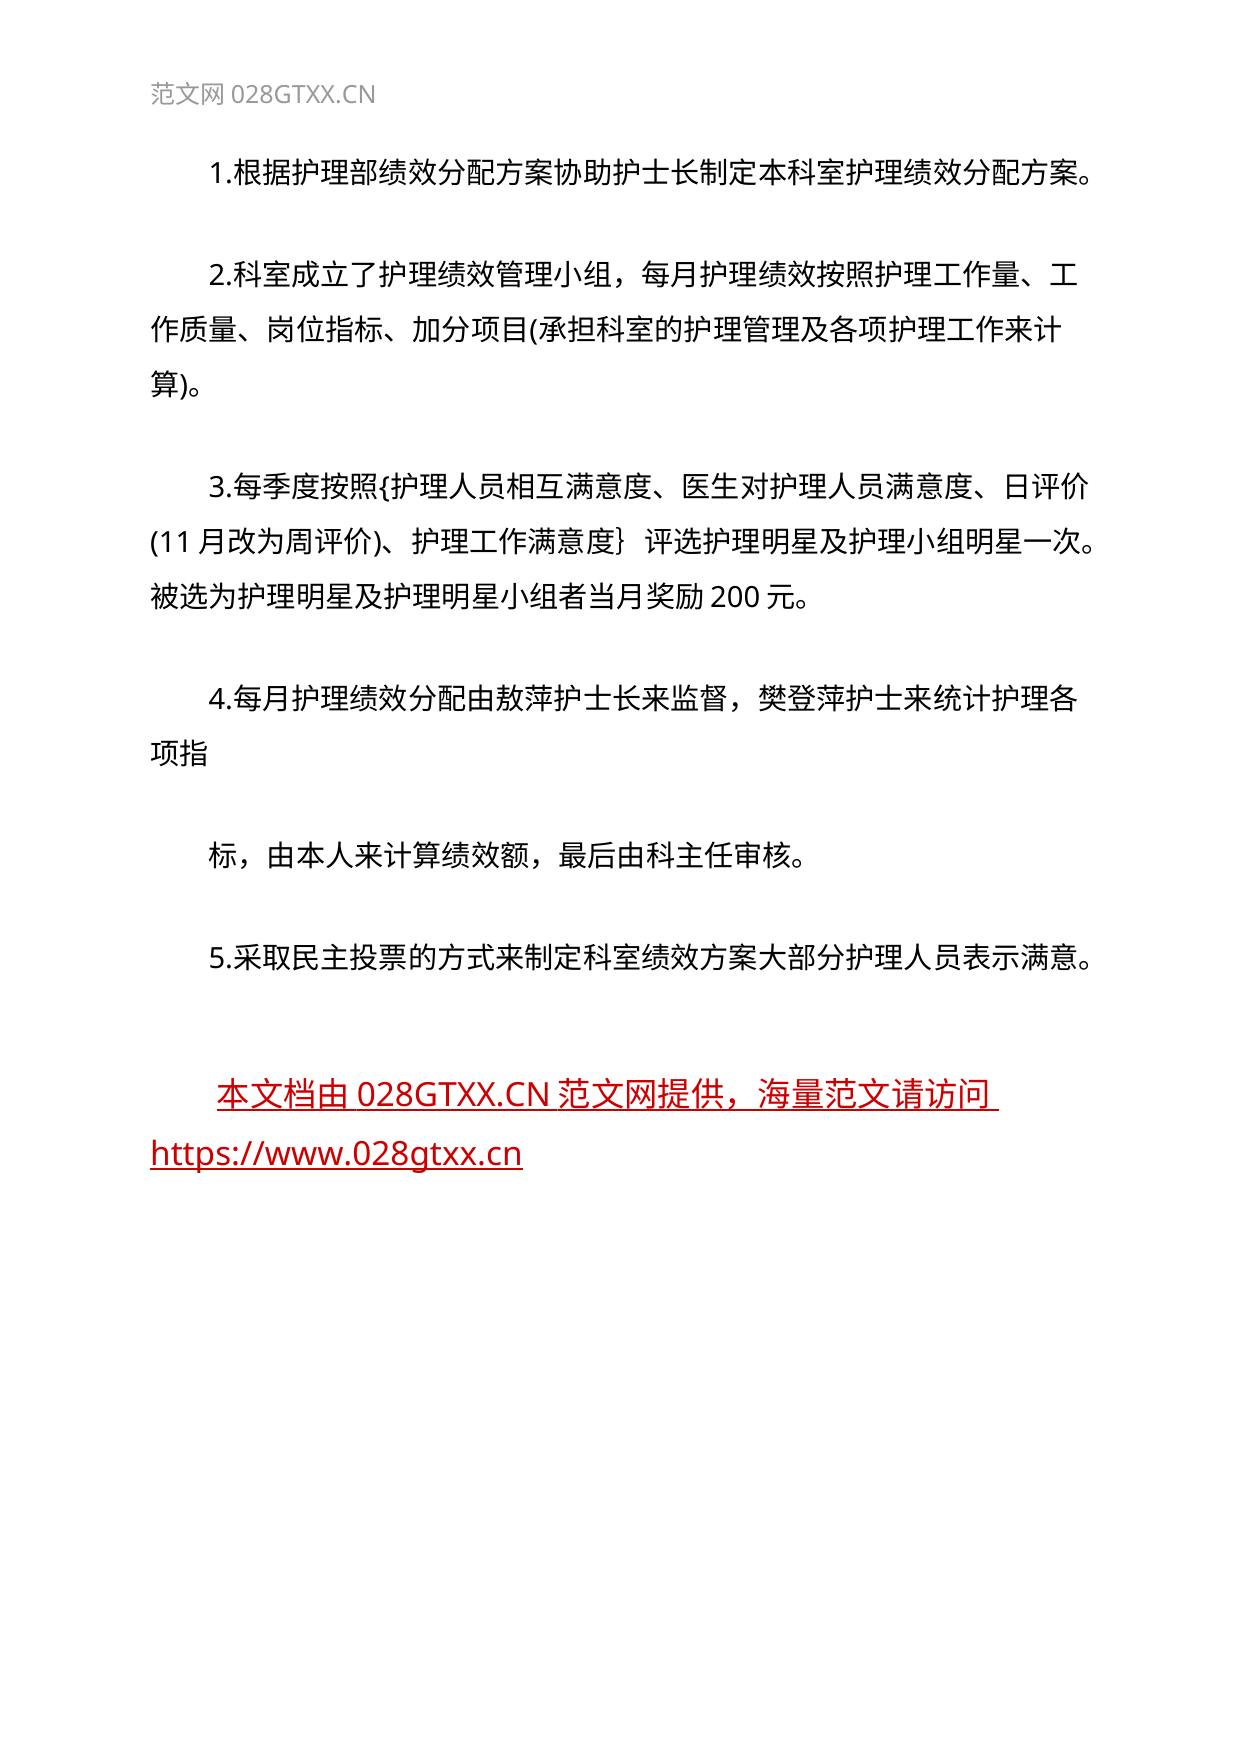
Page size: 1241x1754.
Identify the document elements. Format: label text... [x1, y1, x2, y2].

text 标，由本人来计算绩效额，最后由科主任审核。 [150, 833, 1090, 875]
text 5.采取民主投票的方式来制定科室绩效方案大部分护理人员表示满意。 [150, 934, 1090, 977]
text 本文档由028GTXX.CN范文网提供，海量范文请访问 https://www.028gtxx.cn [150, 1068, 1090, 1175]
text 4.每月护理绩效分配由敖萍护士长来监督，樊登萍护士来统计护理各项指 [150, 676, 1090, 773]
text 3.每季度按照{护理人员相互满意度、医生对护理人员满意度、日评价(11月改为周评价)、护理工作满意度｝评选护理明星及护理小组明星一次。被选为护理明星及护理明星小组者当月奖励200元。 [150, 464, 1090, 616]
text 2.科室成立了护理绩效管理小组，每月护理绩效按照护理工作量、工作质量、岗位指标、加分项目(承担科室的护理管理及各项护理工作来计算)。 [150, 252, 1090, 404]
text 1.根据护理部绩效分配方案协助护士长制定本科室护理绩效分配方案。 [150, 150, 1090, 192]
